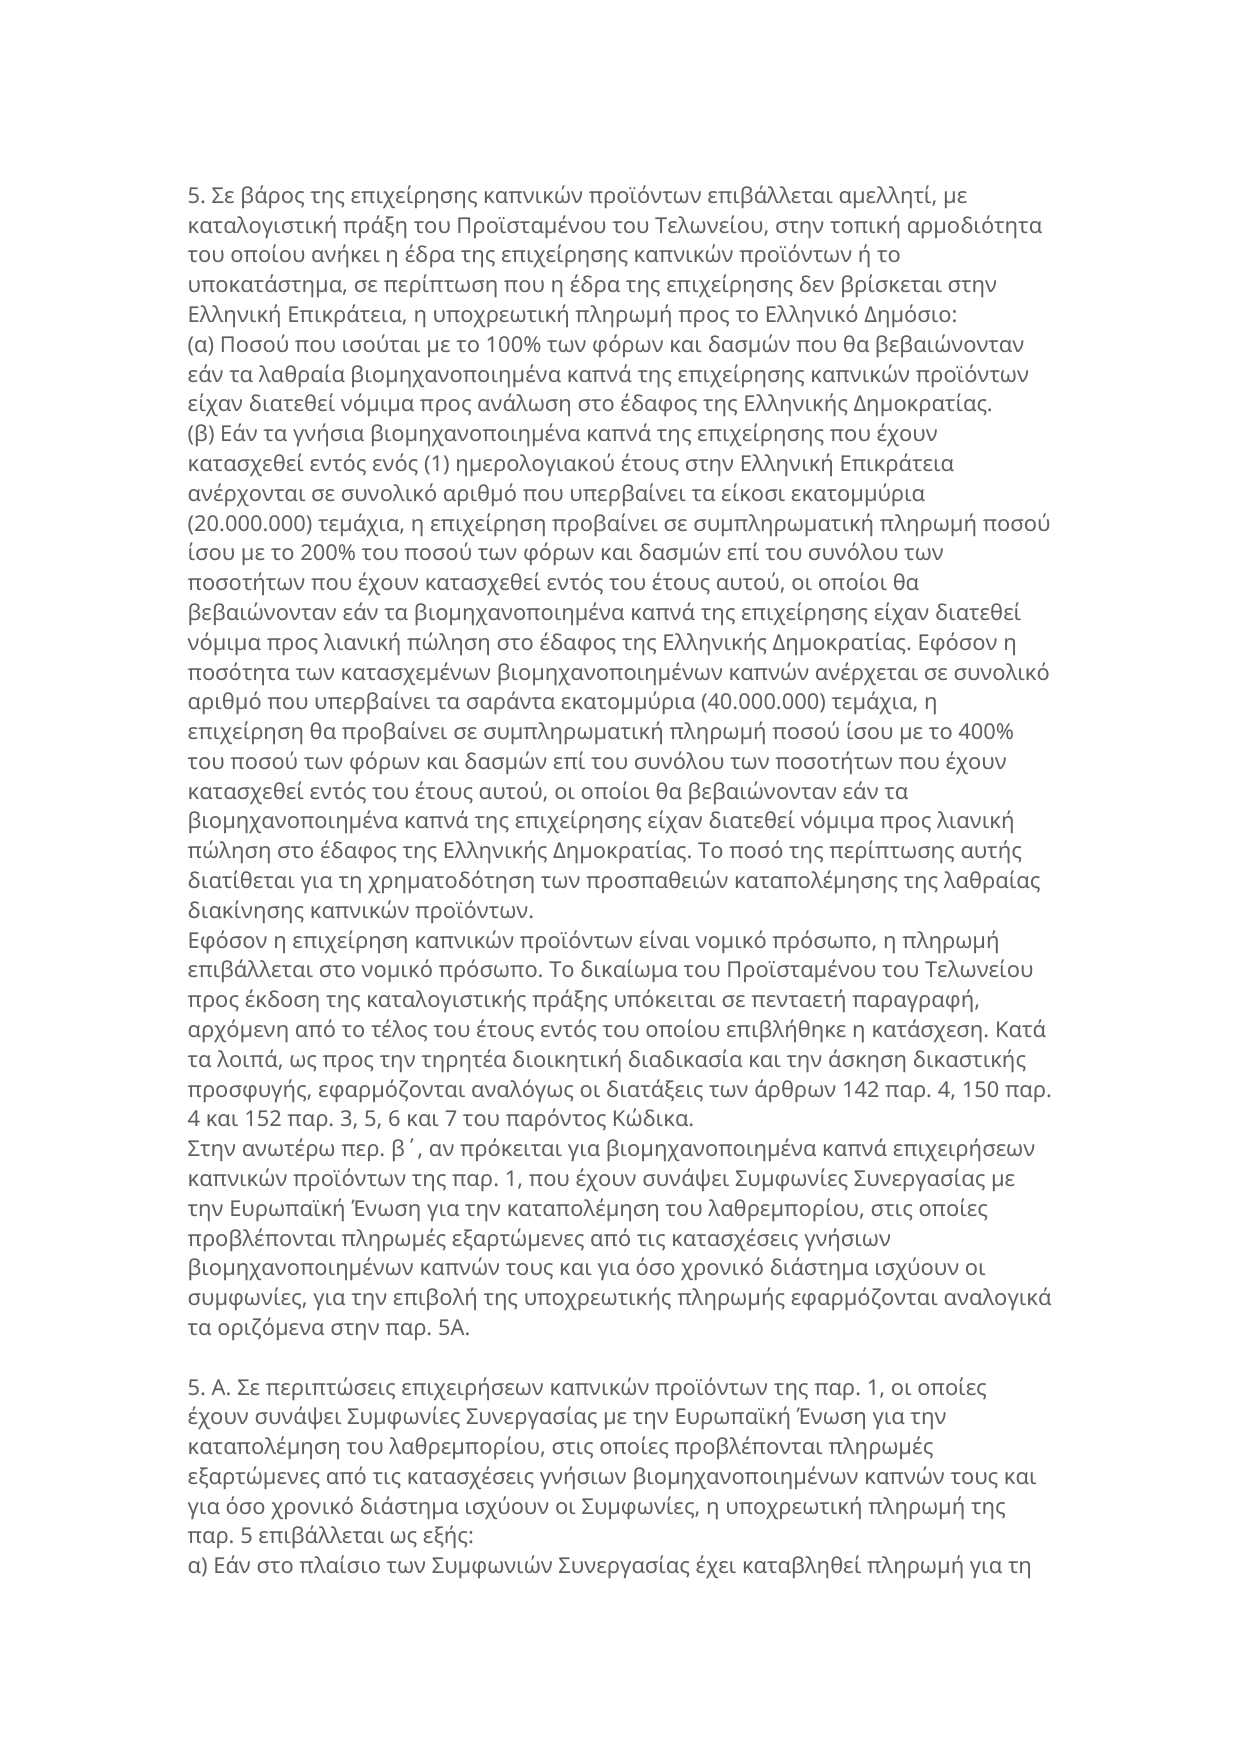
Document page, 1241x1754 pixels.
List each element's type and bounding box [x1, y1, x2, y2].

text [187, 150, 1053, 1580]
